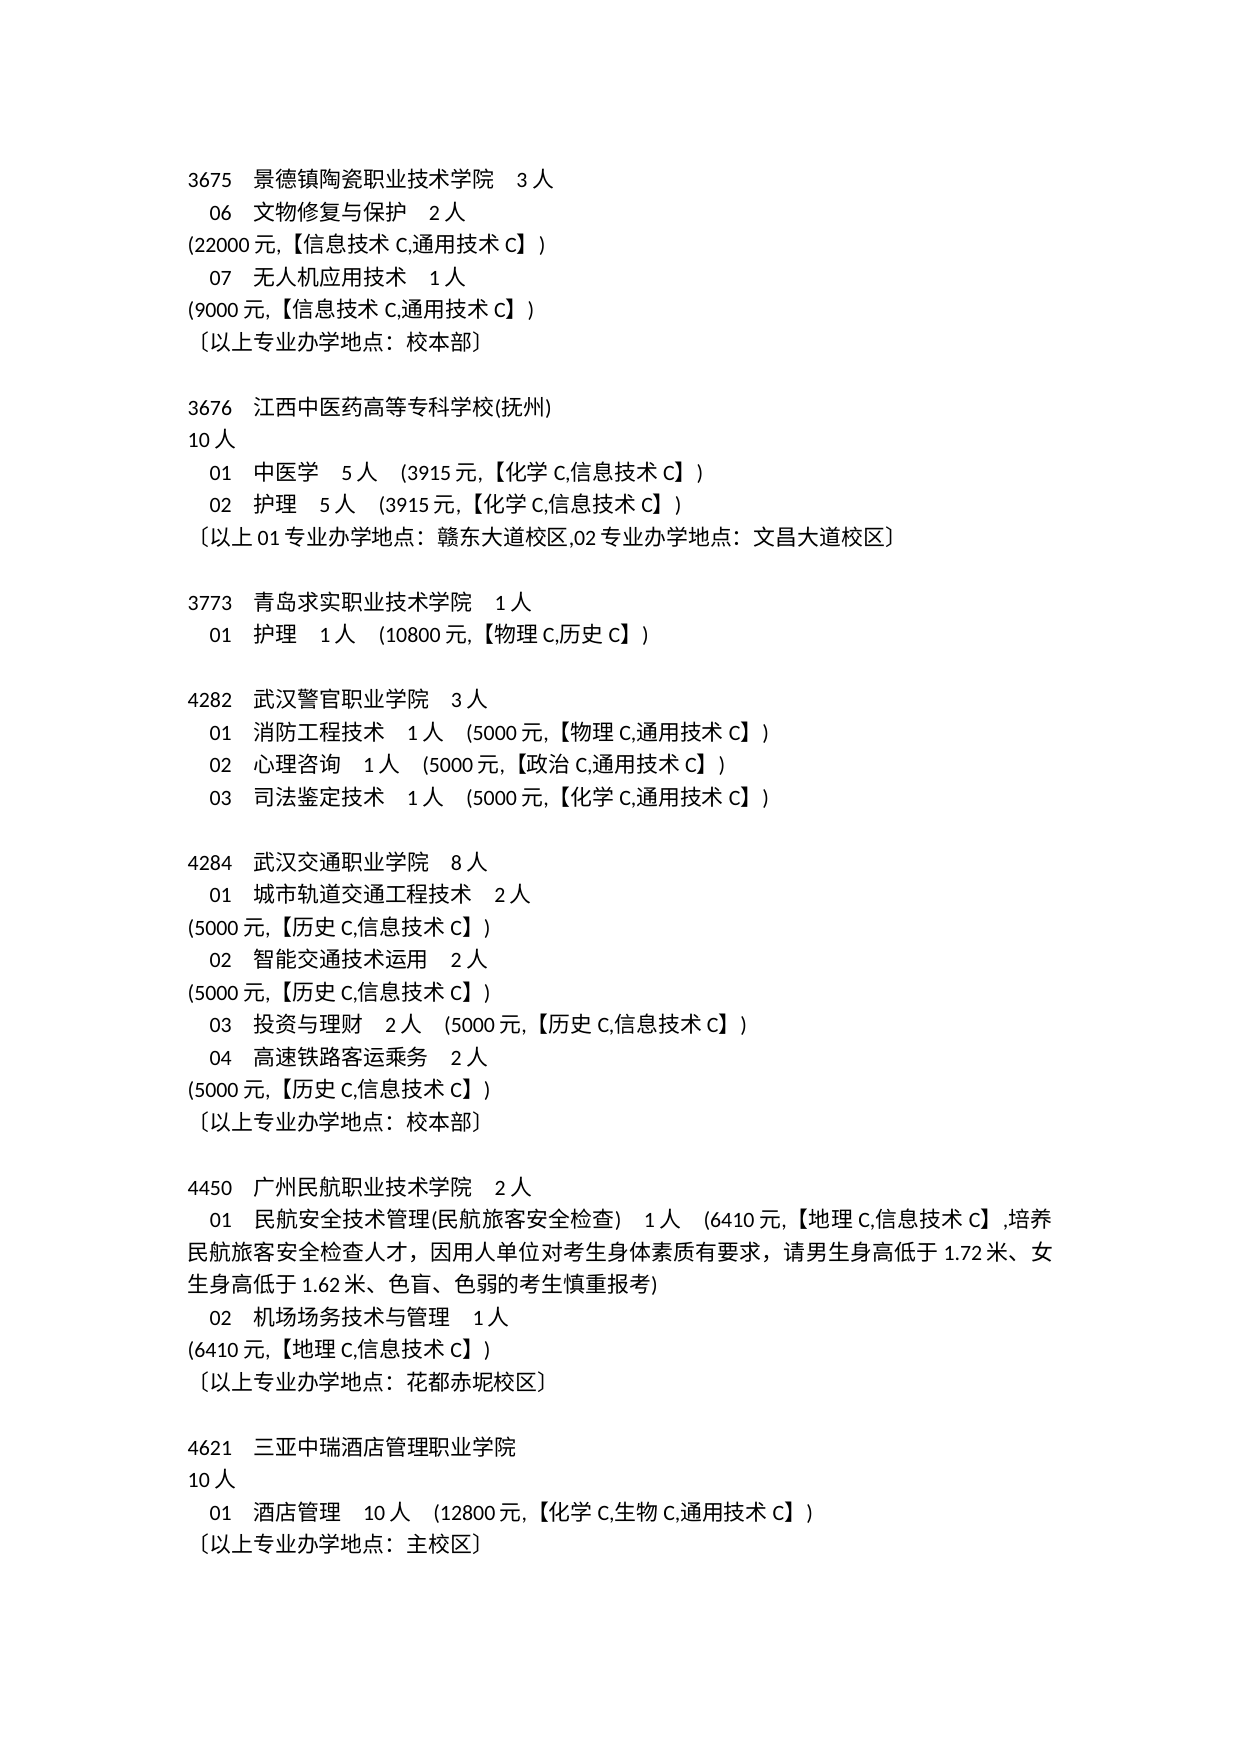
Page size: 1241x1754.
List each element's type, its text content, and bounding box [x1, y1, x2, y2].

text 4282 武汉警官职业学院 3人 [187, 682, 1053, 714]
text 02 心理咨询 1人 (5000元,【政治 C,通用技术 C】) [187, 747, 1053, 779]
text (6410元,【地理 C,信息技术 C】) [187, 1332, 1053, 1364]
text 01 城市轨道交通工程技术 2人 [187, 877, 1053, 909]
text 3675 景德镇陶瓷职业技术学院 3人 [187, 162, 1053, 194]
text (22000元,【信息技术 C,通用技术 C】) [187, 227, 1053, 259]
text 〔以上专业办学地点：校本部〕 [187, 1104, 1053, 1137]
text 10人 [187, 422, 1053, 454]
text 01 民航安全技术管理(民航旅客安全检查) 1人 (6410元,【地理 C,信息技术 C】,培养民航旅客安全检查人才，因用人单位对考生身体素质有要求，请男生身高低于1.72米、女生身高低于1.62米、色盲、色弱的考生慎重报考) [187, 1202, 1053, 1299]
text 4284 武汉交通职业学院 8人 [187, 844, 1053, 877]
text 01 护理 1人 (10800元,【物理 C,历史 C】) [187, 617, 1053, 649]
text 07 无人机应用技术 1人 [187, 259, 1053, 292]
text 〔以上01专业办学地点：赣东大道校区,02专业办学地点：文昌大道校区〕 [187, 519, 1053, 552]
text (9000元,【信息技术 C,通用技术 C】) [187, 292, 1053, 324]
text 02 机场场务技术与管理 1人 [187, 1299, 1053, 1332]
text 〔以上专业办学地点：花都赤坭校区〕 [187, 1364, 1053, 1397]
text 〔以上专业办学地点：校本部〕 [187, 324, 1053, 357]
text (5000元,【历史 C,信息技术 C】) [187, 909, 1053, 942]
text 10人 [187, 1462, 1053, 1494]
text 4450 广州民航职业技术学院 2人 [187, 1169, 1053, 1202]
text 04 高速铁路客运乘务 2人 [187, 1039, 1053, 1072]
text 06 文物修复与保护 2人 [187, 194, 1053, 227]
text 03 司法鉴定技术 1人 (5000元,【化学 C,通用技术 C】) [187, 779, 1053, 812]
text (5000元,【历史 C,信息技术 C】) [187, 1072, 1053, 1104]
text 02 护理 5人 (3915元,【化学 C,信息技术 C】) [187, 487, 1053, 519]
text (5000元,【历史 C,信息技术 C】) [187, 974, 1053, 1007]
text 01 酒店管理 10人 (12800元,【化学 C,生物 C,通用技术 C】) [187, 1494, 1053, 1527]
text 3773 青岛求实职业技术学院 1人 [187, 584, 1053, 617]
text 03 投资与理财 2人 (5000元,【历史 C,信息技术 C】) [187, 1007, 1053, 1039]
text 01 中医学 5人 (3915元,【化学 C,信息技术 C】) [187, 454, 1053, 487]
text 01 消防工程技术 1人 (5000元,【物理 C,通用技术 C】) [187, 714, 1053, 747]
text 4621 三亚中瑞酒店管理职业学院 [187, 1429, 1053, 1462]
text 02 智能交通技术运用 2人 [187, 942, 1053, 974]
text 3676 江西中医药高等专科学校(抚州) [187, 389, 1053, 422]
text 〔以上专业办学地点：主校区〕 [187, 1527, 1053, 1559]
